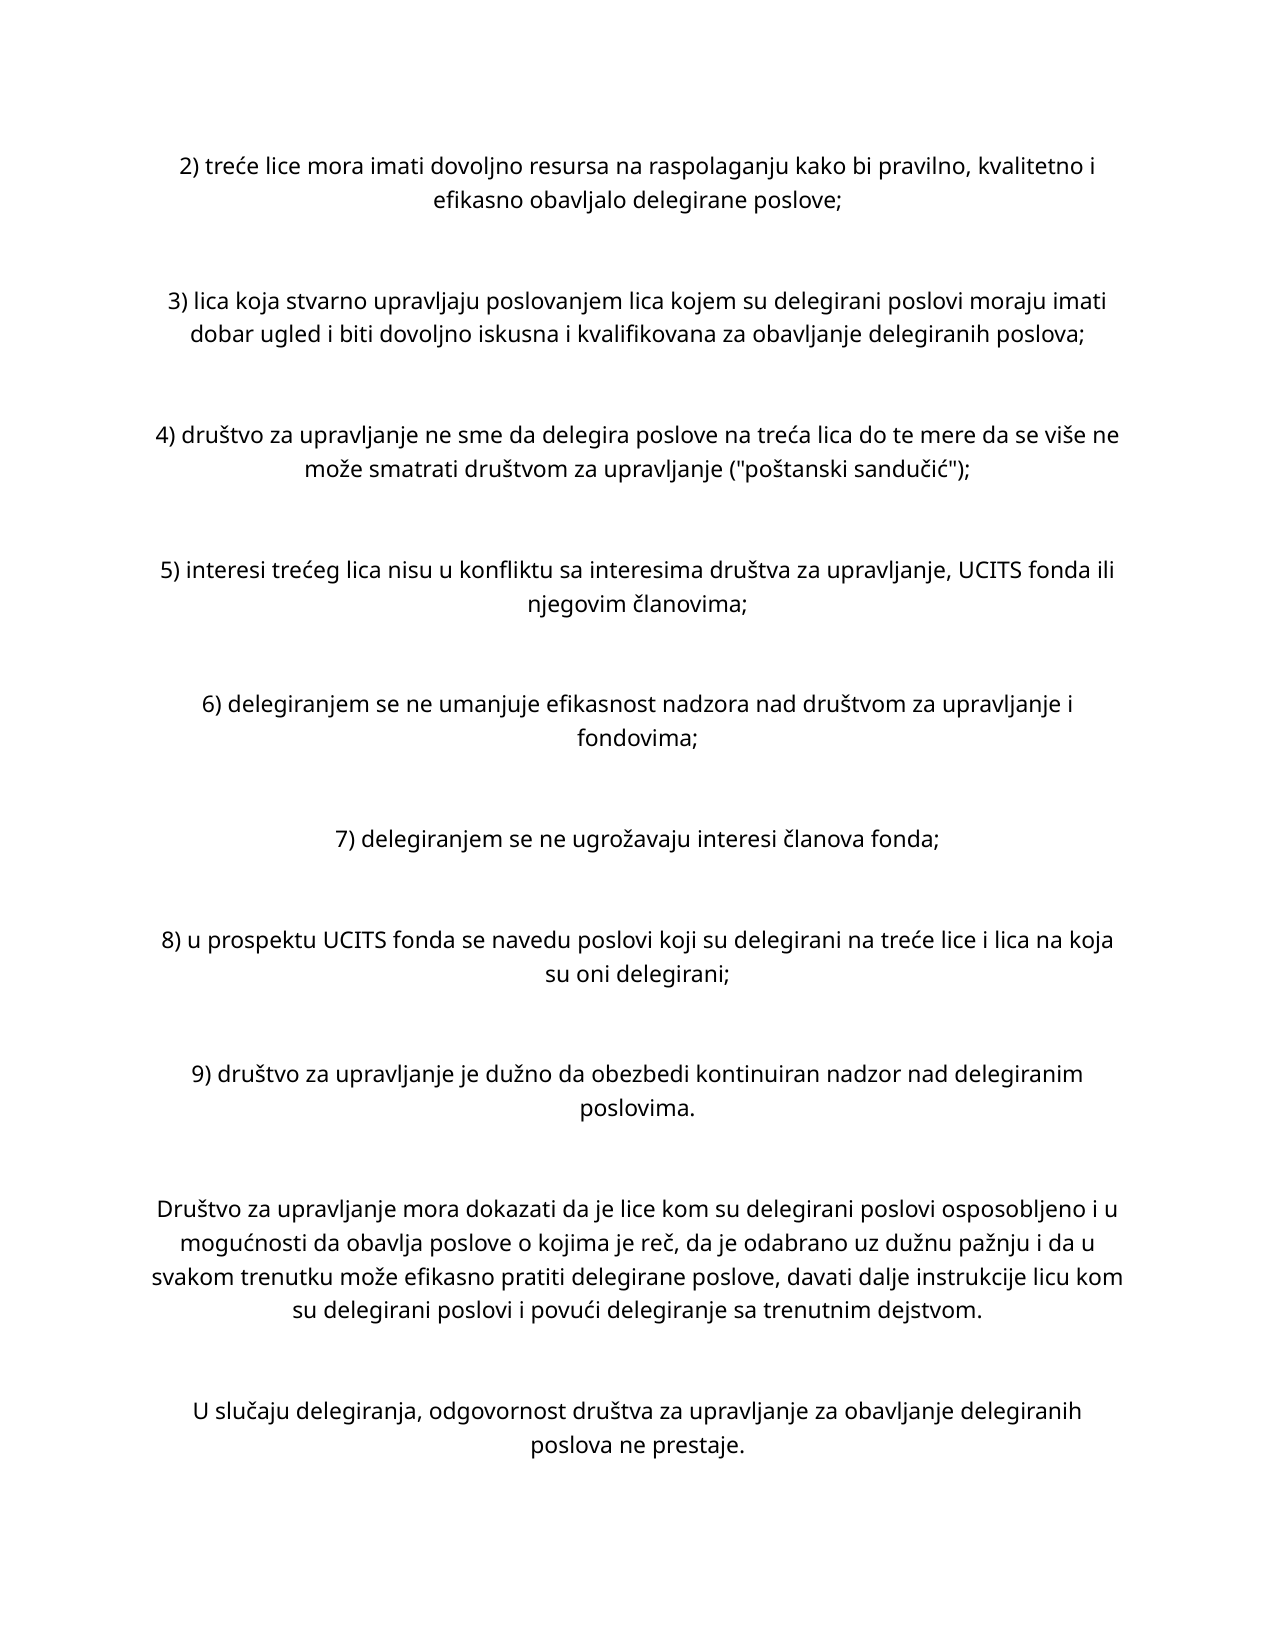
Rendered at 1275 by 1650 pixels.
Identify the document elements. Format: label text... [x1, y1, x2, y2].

text 2) treće lice mora imati dovoljno resursa na raspolaganju kako bi pravilno, kvalitetno i efikasno obavljalo delegirane poslove; [150, 150, 1125, 215]
text 5) interesi trećeg lica nisu u konfliktu sa interesima društva za upravljanje, UCITS fonda ili njegovim članovima; [150, 554, 1125, 619]
text Društvo za upravljanje mora dokazati da je lice kom su delegirani poslovi osposobljeno i u mogućnosti da obavlja poslove o kojima je reč, da je odabrano uz dužnu pažnju i da u svakom trenutku može efikasno pratiti delegirane poslove, davati dalje instrukcije licu kom su delegirani poslovi i povući delegiranje sa trenutnim dejstvom. [150, 1193, 1125, 1325]
text 9) društvo za upravljanje je dužno da obezbedi kontinuiran nadzor nad delegiranim poslovima. [150, 1058, 1125, 1123]
text 6) delegiranjem se ne umanjuje efikasnost nadzora nad društvom za upravljanje i fondovima; [150, 688, 1125, 753]
text 8) u prospektu UCITS fonda se navedu poslovi koji su delegirani na treće lice i lica na koja su oni delegirani; [150, 924, 1125, 989]
text 4) društvo za upravljanje ne sme da delegira poslove na treća lica do te mere da se više ne može smatrati društvom za upravljanje ("poštanski sandučić"); [150, 419, 1125, 484]
text U slučaju delegiranja, odgovornost društva za upravljanje za obavljanje delegiranih poslova ne prestaje. [150, 1395, 1125, 1460]
text 3) lica koja stvarno upravljaju poslovanjem lica kojem su delegirani poslovi moraju imati dobar ugled i biti dovoljno iskusna i kvalifikovana za obavljanje delegiranih poslova; [150, 284, 1125, 349]
text 7) delegiranjem se ne ugrožavaju interesi članova fonda; [150, 823, 1125, 854]
